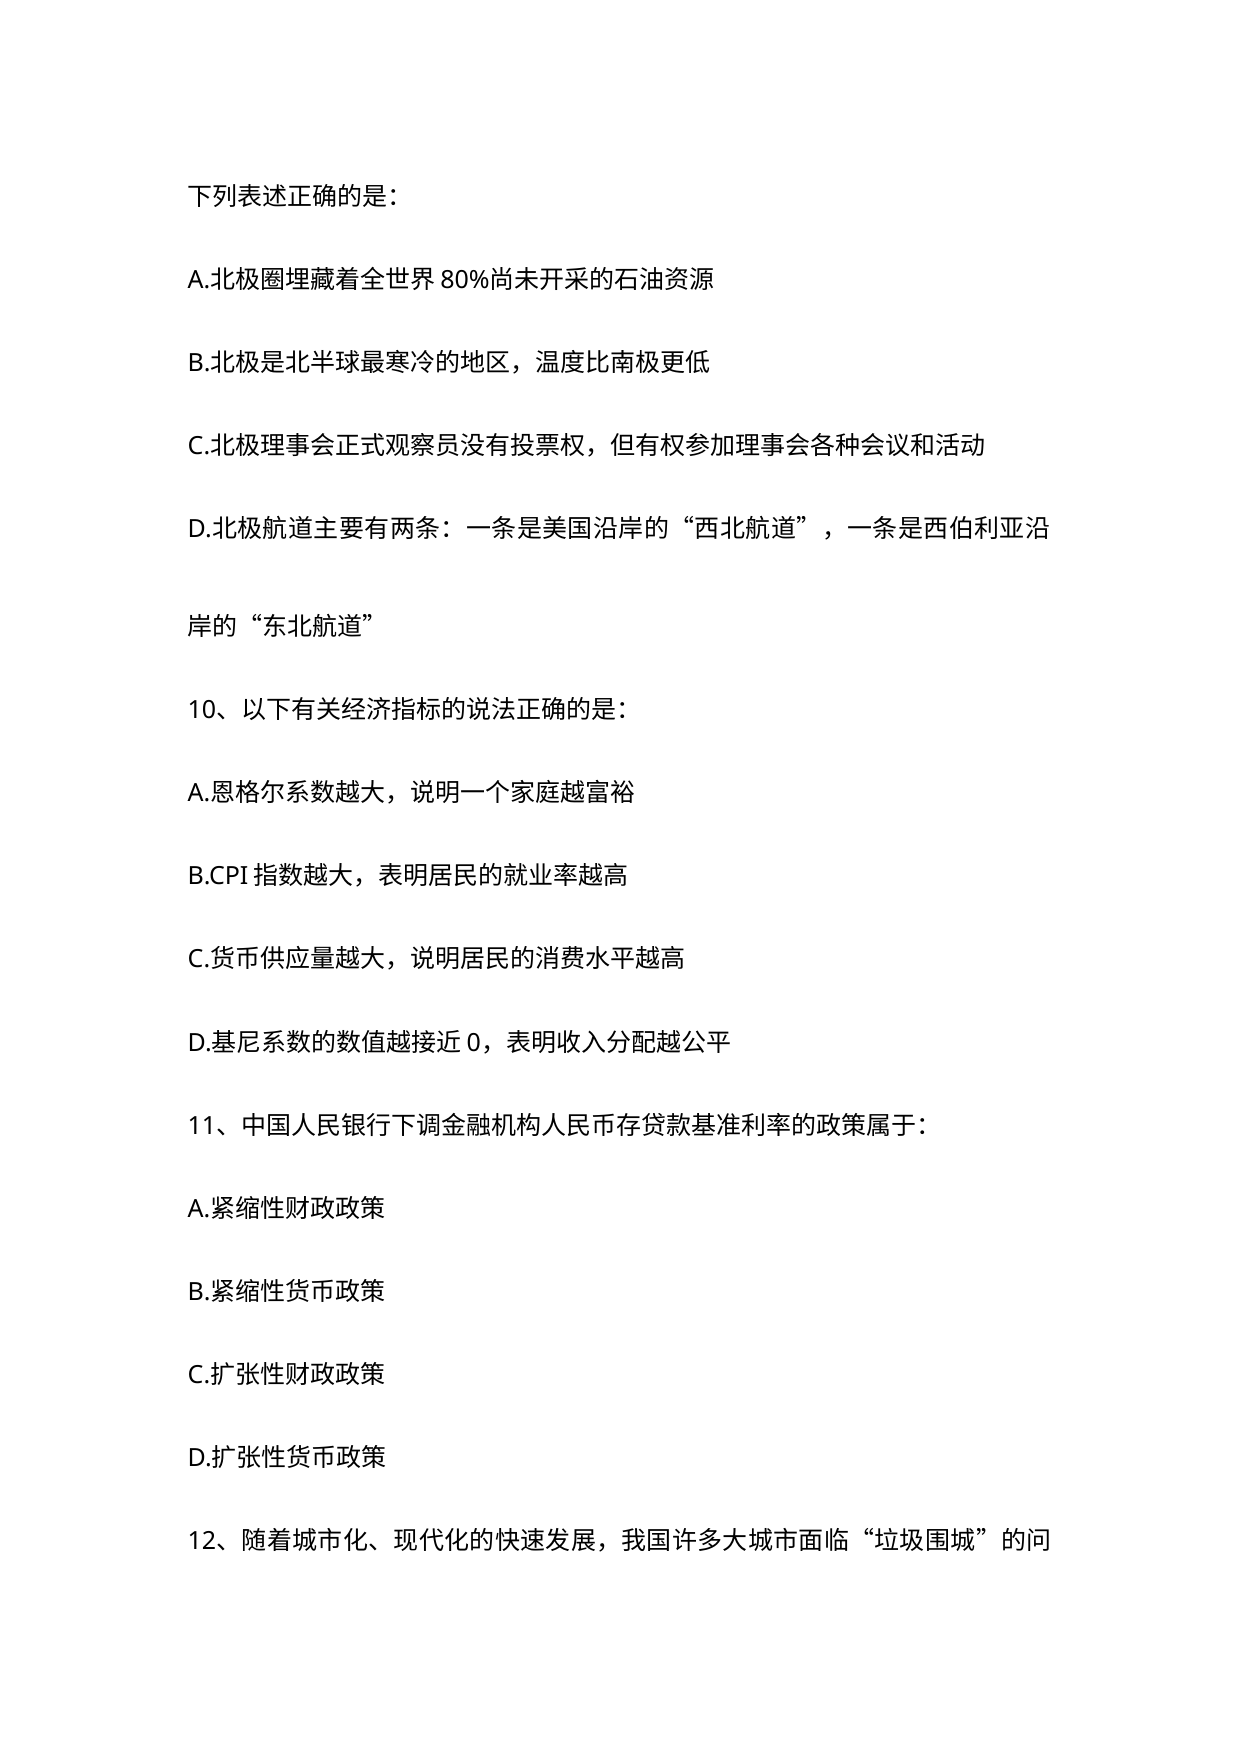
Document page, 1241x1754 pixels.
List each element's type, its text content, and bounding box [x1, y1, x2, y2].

text C.扩张性财政政策 [187, 1340, 1053, 1405]
text A.恩格尔系数越大，说明一个家庭越富裕 [187, 758, 1053, 823]
text D.基尼系数的数值越接近0，表明收入分配越公平 [187, 1008, 1053, 1073]
text B.紧缩性货币政策 [187, 1257, 1053, 1322]
text 10、以下有关经济指标的说法正确的是： [187, 675, 1053, 740]
text 下列表述正确的是： [187, 162, 1053, 227]
text A.紧缩性财政政策 [187, 1174, 1053, 1239]
text 11、中国人民银行下调金融机构人民币存贷款基准利率的政策属于： [187, 1091, 1053, 1156]
text C.货币供应量越大，说明居民的消费水平越高 [187, 924, 1053, 989]
text B.北极是北半球最寒冷的地区，温度比南极更低 [187, 328, 1053, 393]
text A.北极圈埋藏着全世界80%尚未开采的石油资源 [187, 245, 1053, 310]
text C.北极理事会正式观察员没有投票权，但有权参加理事会各种会议和活动 [187, 411, 1053, 476]
text B.CPI指数越大，表明居民的就业率越高 [187, 841, 1053, 906]
text D.北极航道主要有两条：一条是美国沿岸的“西北航道”，一条是西伯利亚沿岸的“东北航道” [187, 494, 1053, 657]
text D.扩张性货币政策 [187, 1423, 1053, 1488]
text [187, 1506, 1053, 1571]
